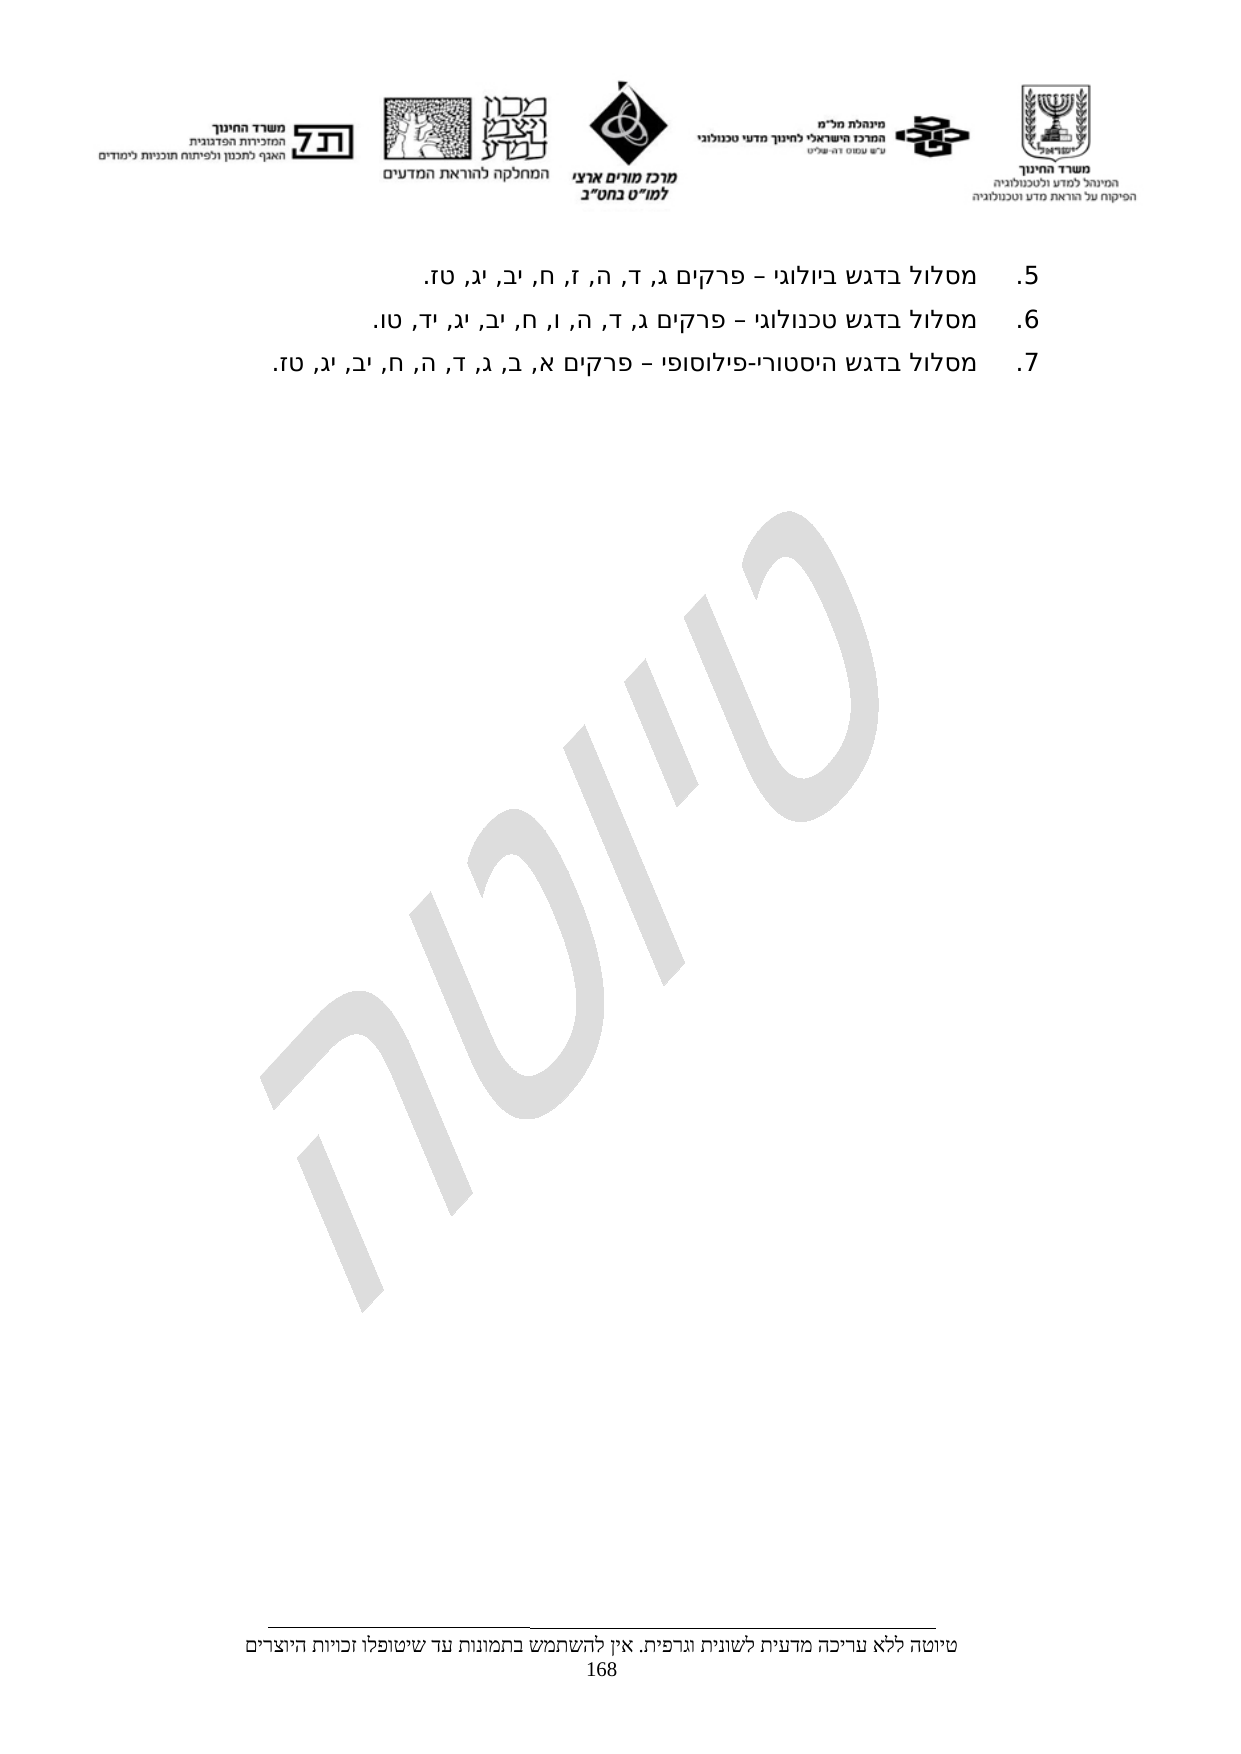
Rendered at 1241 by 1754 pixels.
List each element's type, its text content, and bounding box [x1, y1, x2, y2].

list מסלול בדגש היסטורי-פילוסופי – פרקים א, ב, ג, ד, ה, ח, יב, יג, טז. [150, 349, 1016, 378]
list מסלול בדגש ביולוגי – פרקים ג, ד, ה, ז, ח, יב, יג, טז. [150, 261, 1016, 290]
picture [82, 73, 1144, 213]
list מסלול בדגש טכנולוגי – פרקים ג, ד, ה, ו, ח, יב, יג, יד, טו. [150, 305, 1016, 334]
